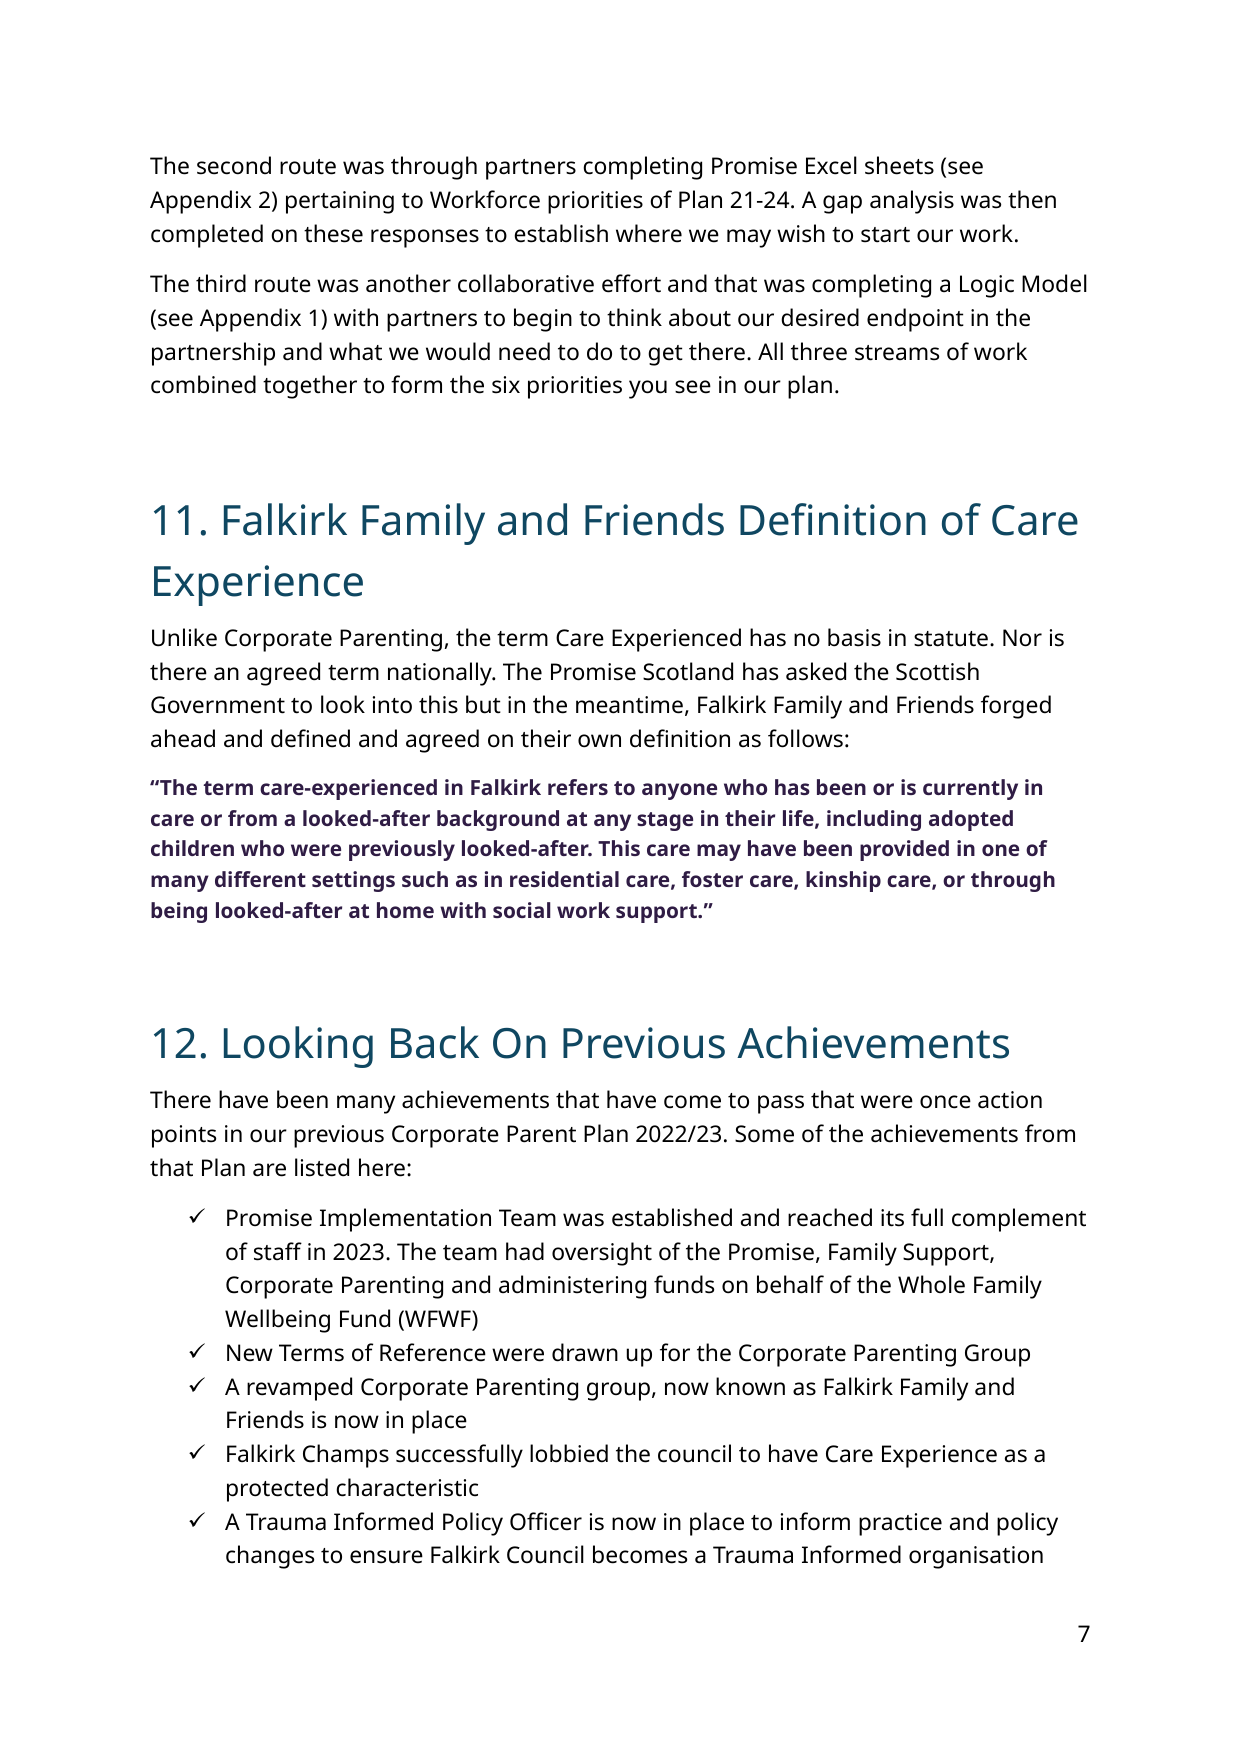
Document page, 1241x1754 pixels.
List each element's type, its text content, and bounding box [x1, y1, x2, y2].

list New Terms of Reference were drawn up for the Corporate Parenting Group [187, 1337, 1090, 1368]
text There have been many achievements that have come to pass that were once action points in our previous Corporate Parent Plan 2022/23. Some of the achievements from that Plan are listed here: [150, 1084, 1090, 1183]
text The second route was through partners completing Promise Excel sheets (see Appendix 2) pertaining to Workforce priorities of Plan 21-24. A gap analysis was then completed on these responses to establish where we may wish to start our work. [150, 150, 1090, 249]
list A revamped Corporate Parenting group, now known as Falkirk Family and Friends is now in place [187, 1371, 1090, 1436]
text Unlike Corporate Parenting, the term Care Experienced has no basis in statute. Nor is there an agreed term nationally. The Promise Scotland has asked the Scottish Government to look into this but in the meantime, Falkirk Family and Friends forged ahead and defined and agreed on their own definition as follows: [150, 622, 1090, 754]
list Falkirk Champs successfully lobbied the council to have Care Experience as a protected characteristic [187, 1438, 1090, 1503]
list Promise Implementation Team was established and reached its full complement of staff in 2023. The team had oversight of the Promise, Family Support, Corporate Parenting and administering funds on behalf of the Whole Family Wellbeing Fund (WFWF) [187, 1202, 1090, 1334]
text The third route was another collaborative effort and that was completing a Logic Model (see Appendix 1) with partners to begin to think about our desired endpoint in the partnership and what we would need to do to get there. All three streams of work combined together to form the six priorities you see in our plan. [150, 268, 1090, 400]
subtitle 11. Falkirk Family and Friends Definition of Care Experience [150, 491, 1090, 609]
subtitle 12. Looking Back On Previous Achievements [150, 1014, 1090, 1071]
text “The term care-experienced in Falkirk refers to anyone who has been or is currently in care or from a looked-after background at any stage in their life, including adopted children who were previously looked-after. This care may have been provided in one of many different settings such as in residential care, foster care, kinship care, or through being looked-after at home with social work support.” [150, 773, 1090, 924]
list A Trauma Informed Policy Officer is now in place to inform practice and policy changes to ensure Falkirk Council becomes a Trauma Informed organisation [187, 1506, 1090, 1571]
